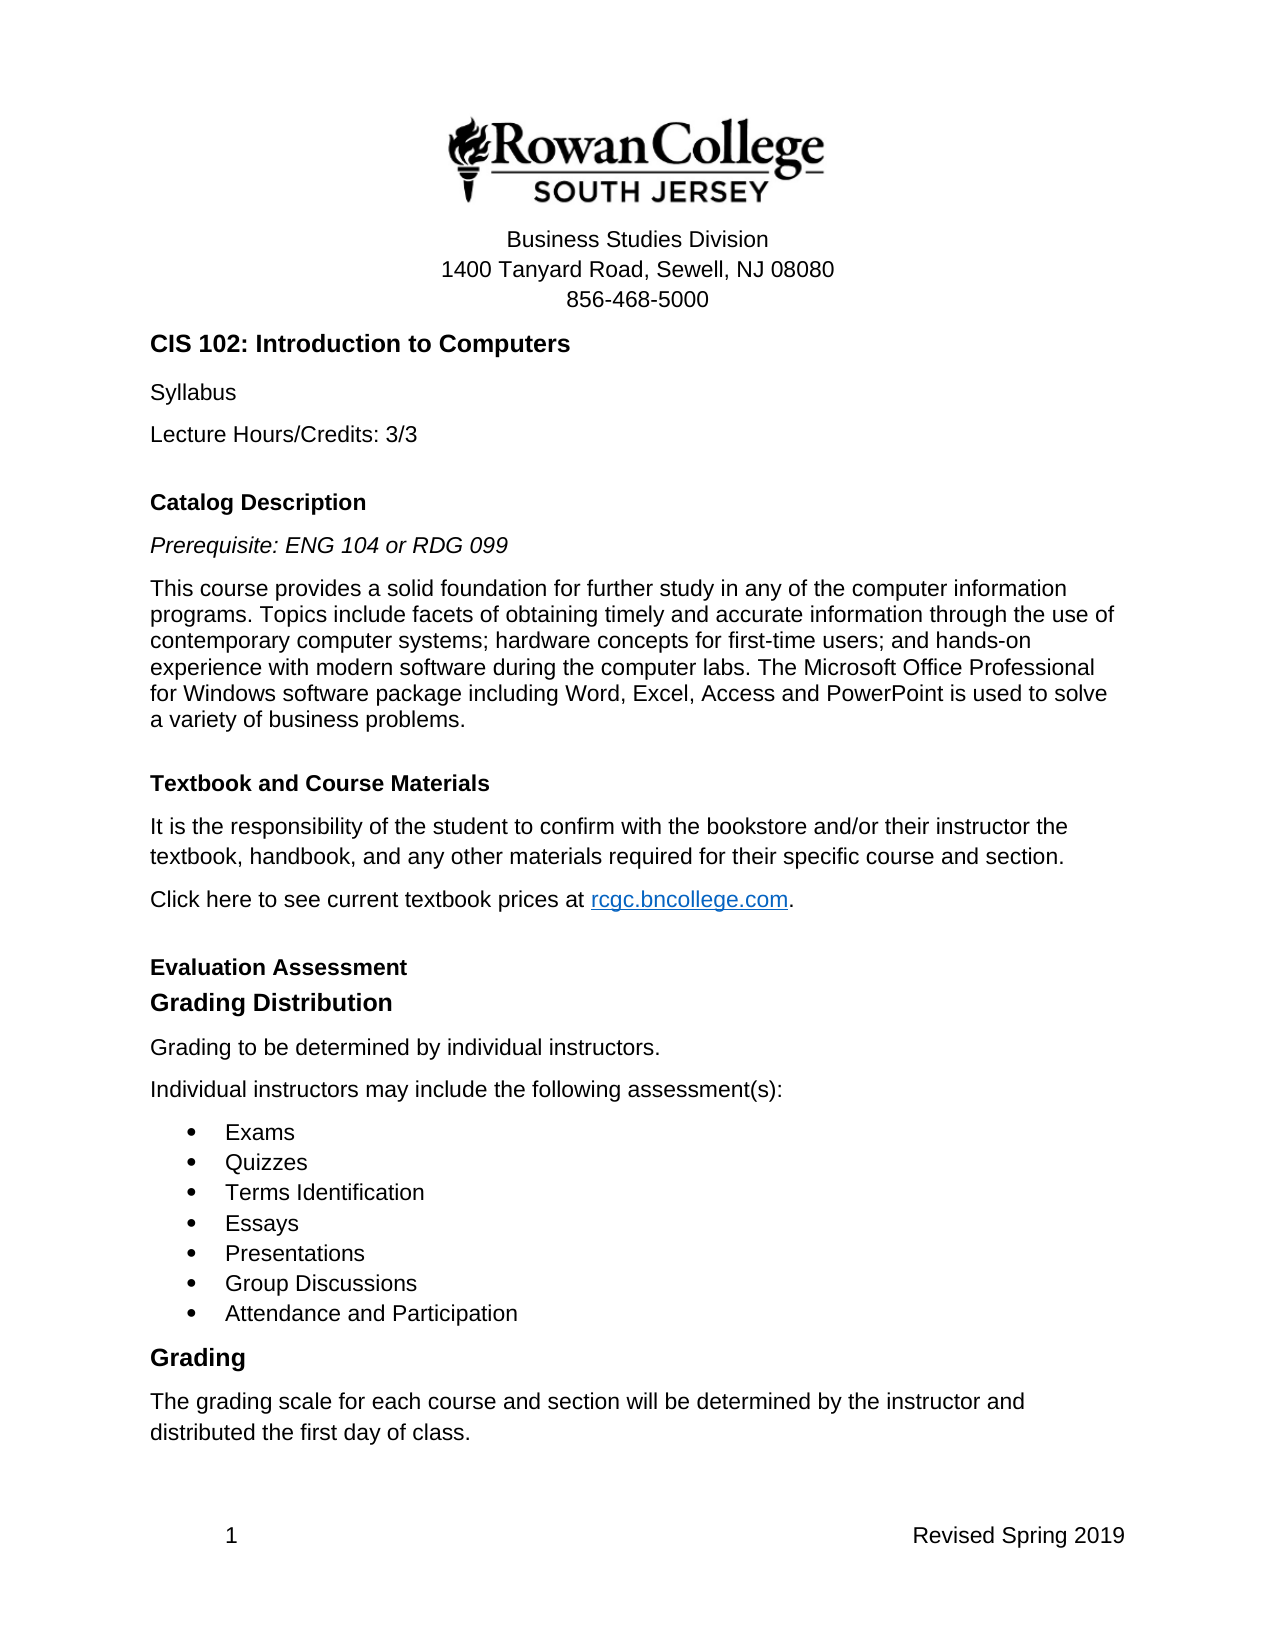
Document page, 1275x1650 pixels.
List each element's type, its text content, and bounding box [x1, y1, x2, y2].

text Syllabus [150, 379, 1125, 405]
subtitle Grading [150, 1343, 1125, 1372]
text 856-468-5000 [150, 286, 1125, 313]
subtitle Catalog Description [150, 489, 1125, 516]
subtitle Textbook and Course Materials [150, 770, 1125, 797]
subtitle Grading Distribution [150, 988, 1125, 1017]
text This course provides a solid foundation for further study in any of the computer information programs. Topics include facets of obtaining timely and accurate information through the use of contemporary computer systems; hardware concepts for first-time users; and hands-on experience with modern software during the computer labs. The Microsoft Office Professional for Windows software package including Word, Excel, Access and PowerPoint is used to solve a variety of business problems. [150, 574, 1125, 733]
text The grading scale for each course and section will be determined by the instructor and distributed the first day of class. [150, 1388, 1125, 1445]
list Presentations [187, 1240, 1125, 1266]
list Quizzes [187, 1149, 1125, 1175]
list Terms Identification [187, 1179, 1125, 1206]
picture [440, 105, 835, 214]
list Essays [187, 1209, 1125, 1236]
text It is the responsibility of the student to confirm with the bookstore and/or their instructor the textbook, handbook, and any other materials required for their specific course and section. [150, 813, 1125, 869]
subtitle Evaluation Assessment [150, 953, 1125, 980]
text Individual instructors may include the following assessment(s): [150, 1076, 1125, 1102]
text Lecture Hours/Credits: 3/3 [150, 421, 1125, 448]
text Prerequisite: ENG 104 or RDG 099 [150, 532, 1125, 558]
subtitle CIS 102: Introduction to Computers [150, 329, 1125, 358]
text Business Studies Division [150, 226, 1125, 252]
list Exams [187, 1119, 1125, 1145]
text 1400 Tanyard Road, Sewell, NJ 08080 [150, 256, 1125, 282]
text Click here to see current textbook prices at rcgc.bncollege.com. [150, 886, 1125, 912]
list Attendance and Participation [187, 1300, 1125, 1326]
list Group Discussions [187, 1270, 1125, 1296]
text Grading to be determined by individual instructors. [150, 1033, 1125, 1060]
